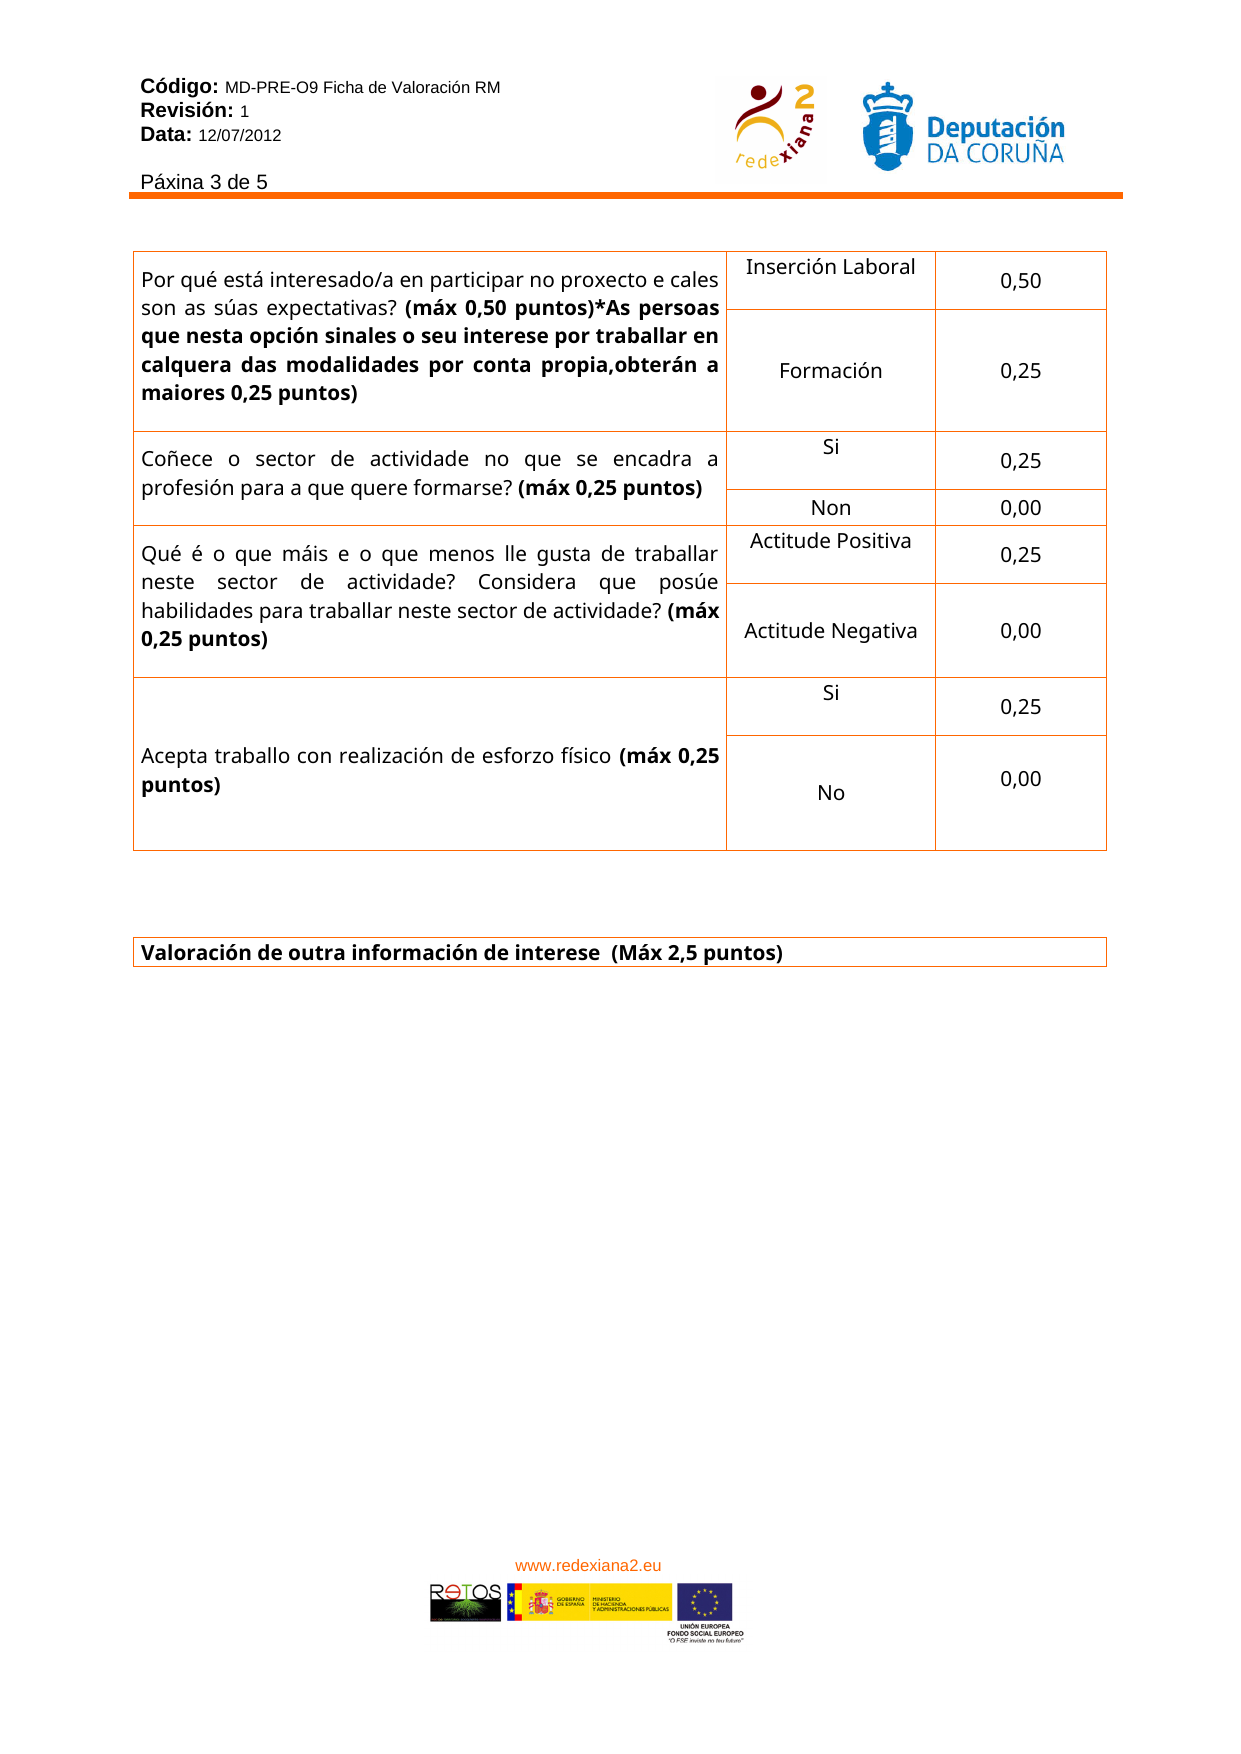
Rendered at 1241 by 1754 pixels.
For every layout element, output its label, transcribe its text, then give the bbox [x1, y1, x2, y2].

picture [854, 79, 1072, 174]
table_cell Non [727, 490, 935, 525]
table_cell Si [727, 432, 935, 489]
table_cell 0,00 [936, 490, 1106, 525]
table_cell Qué é o que máis e o que menos lle gusta de traballar neste sector de actividade? Considera que posúe habilidades para traballar neste sector de actividade? (máx 0,25 puntos) [134, 526, 726, 677]
table_cell 0,50 [936, 252, 1106, 309]
table_cell Actitude Positiva [727, 526, 935, 583]
table_cell 0,00 [936, 736, 1106, 849]
table_cell 0,25 [936, 310, 1106, 431]
table_cell 0,25 [936, 526, 1106, 583]
table_cell Por qué está interesado/a en participar no proxecto e cales son as súas expectativas? (máx 0,50 puntos)*As persoas que nesta opción sinales o seu interese por traballar en calquera das modalidades por conta propia,obterán a maiores 0,25 puntos) [134, 252, 726, 431]
table_header Valoración de outra información de interese (Máx 2,5 puntos) [134, 938, 1106, 966]
picture [714, 76, 828, 184]
table_cell 0,00 [936, 584, 1106, 677]
table_cell Formación [727, 310, 935, 431]
table_cell No [727, 736, 935, 849]
picture [423, 1574, 754, 1652]
table_cell Inserción Laboral [727, 252, 935, 309]
table_cell Actitude Negativa [727, 584, 935, 677]
table_cell 0,25 [936, 678, 1106, 735]
table_cell Si [727, 678, 935, 735]
table_cell Acepta traballo con realización de esforzo físico (máx 0,25 puntos) [134, 678, 726, 849]
table_cell Coñece o sector de actividade no que se encadra a profesión para a que quere formarse? (máx 0,25 puntos) [134, 432, 726, 525]
table_cell 0,25 [936, 432, 1106, 489]
